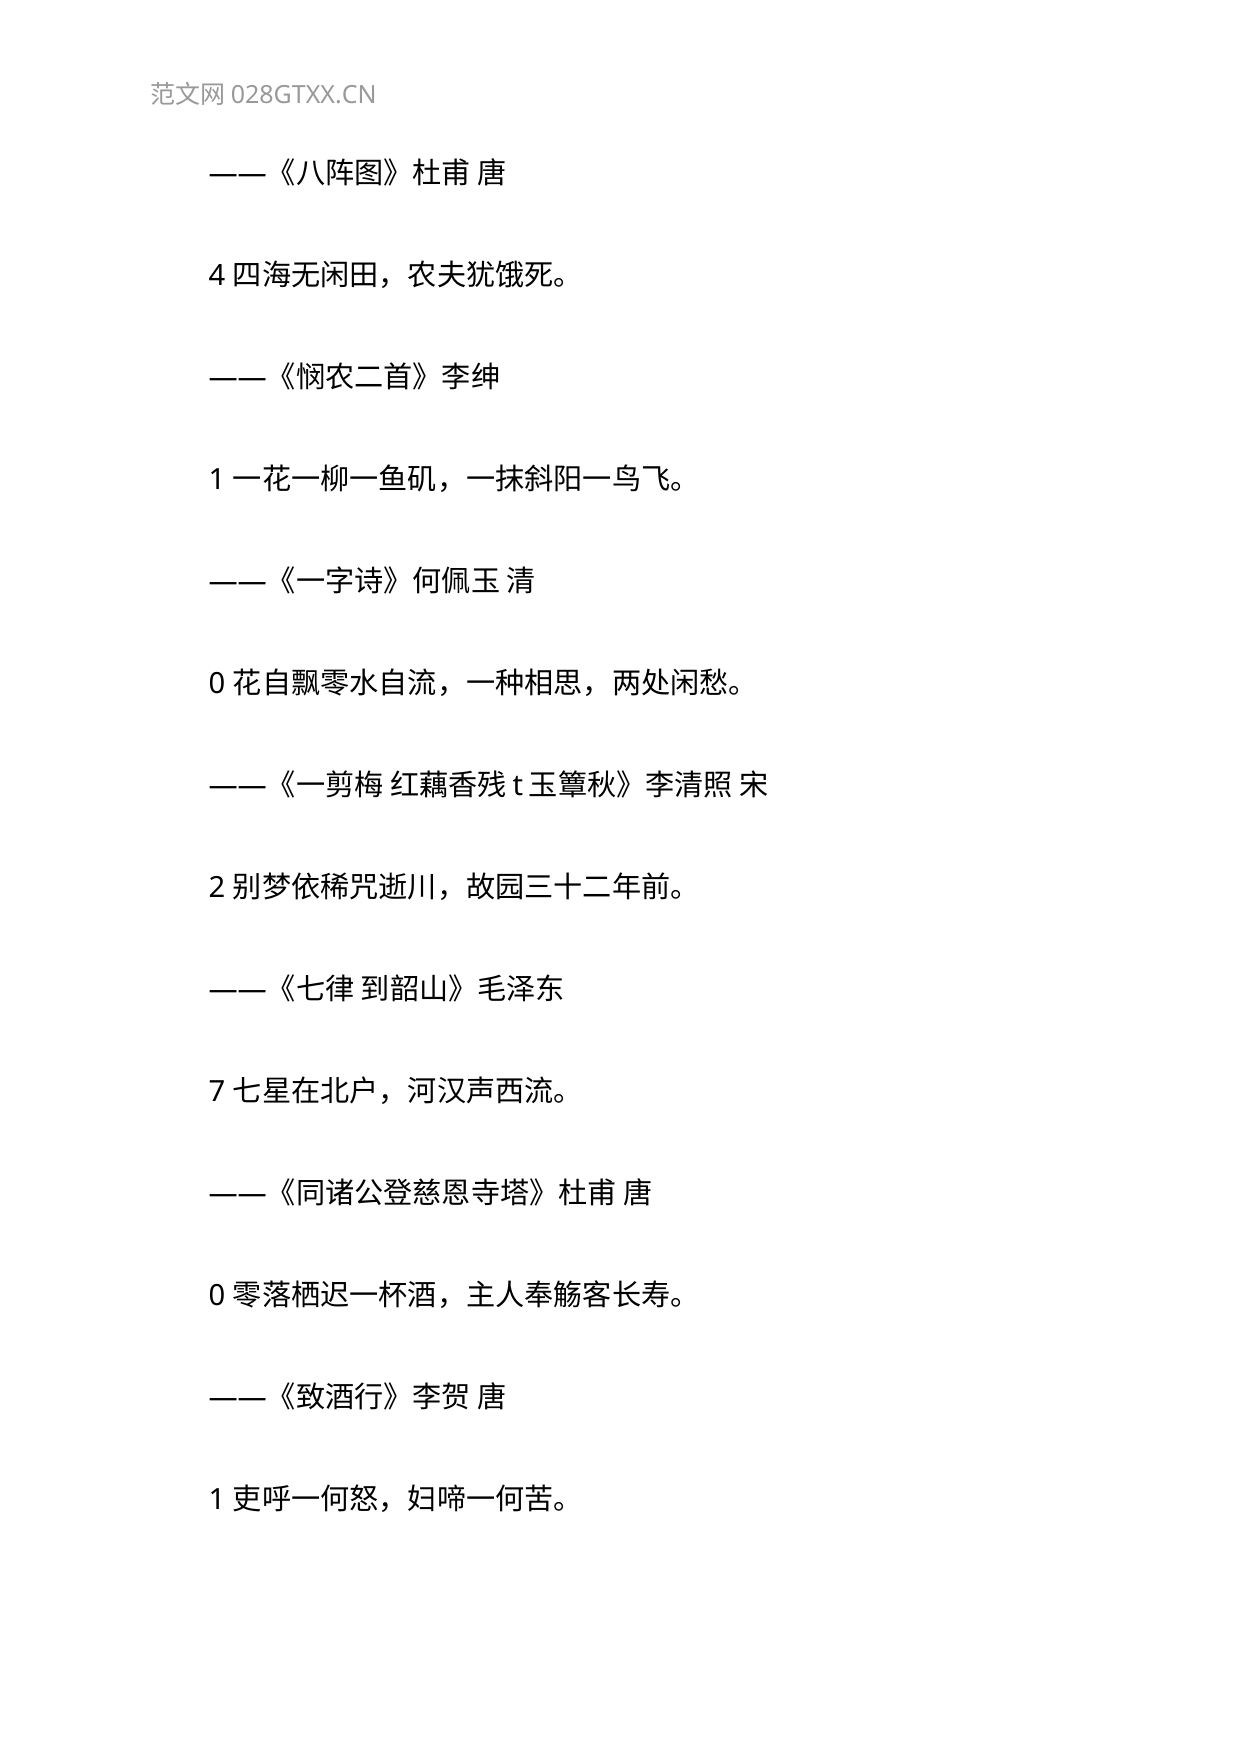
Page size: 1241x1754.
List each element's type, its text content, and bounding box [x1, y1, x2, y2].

text 0 零落栖迟一杯酒，主人奉觞客长寿。 [150, 1272, 1090, 1314]
text 1 吏呼一何怒，妇啼一何苦。 [150, 1476, 1090, 1518]
text ——《悯农二首》李绅 [150, 354, 1090, 396]
text 4 四海无闲田，农夫犹饿死。 [150, 252, 1090, 294]
text 7 七星在北户，河汉声西流。 [150, 1068, 1090, 1110]
text ——《八阵图》杜甫 唐 [150, 150, 1090, 192]
text ——《同诸公登慈恩寺塔》杜甫 唐 [150, 1170, 1090, 1212]
text 1 一花一柳一鱼矶，一抹斜阳一鸟飞。 [150, 456, 1090, 498]
text ——《一字诗》何佩玉 清 [150, 558, 1090, 600]
text 2 别梦依稀咒逝川，故园三十二年前。 [150, 864, 1090, 906]
text ——《一剪梅 红藕香残t玉簟秋》李清照 宋 [150, 762, 1090, 804]
text ——《七律 到韶山》毛泽东 [150, 966, 1090, 1008]
text 0 花自飘零水自流，一种相思，两处闲愁。 [150, 660, 1090, 702]
text ——《致酒行》李贺 唐 [150, 1374, 1090, 1416]
